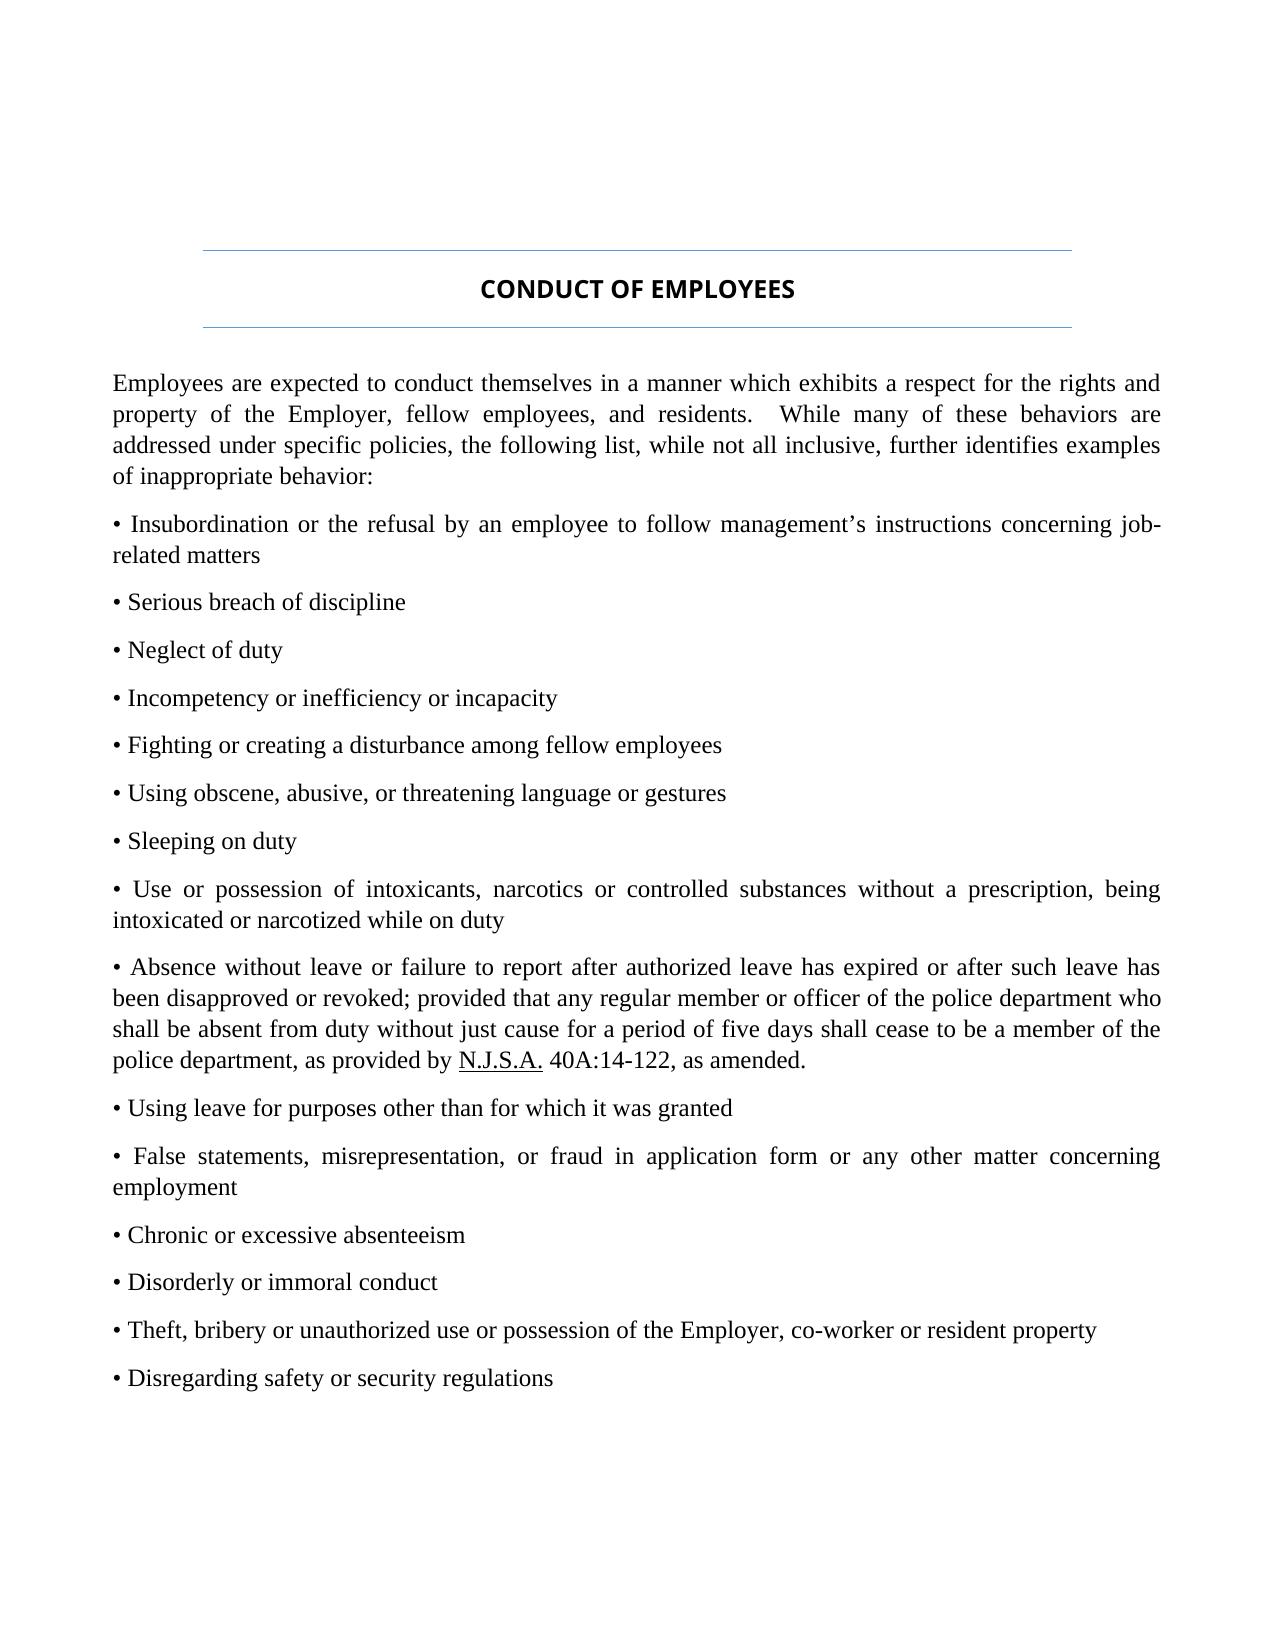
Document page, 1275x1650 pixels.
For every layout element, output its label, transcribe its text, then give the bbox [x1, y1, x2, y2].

text • Fighting or creating a disturbance among fellow employees [112, 731, 1162, 759]
text • Sleeping on duty [112, 826, 1162, 855]
text • Absence without leave or failure to report after authorized leave has expired or after such leave has been disapproved or revoked; provided that any regular member or officer of the police department who shall be absent from duty without just cause for a period of five days shall cease to be a member of the police department, as provided by N.J.S.A. 40A:14-122, as amended. [112, 952, 1162, 1074]
text • Insubordination or the refusal by an employee to follow management’s instructions concerning job-related matters [112, 509, 1162, 568]
text • Neglect of duty [112, 635, 1162, 664]
text • Using obscene, abusive, or threatening language or gestures [112, 778, 1162, 807]
text • Serious breach of discipline [112, 587, 1162, 616]
text • Use or possession of intoxicants, narcotics or controlled substances without a prescription, being intoxicated or narcotized while on duty [112, 874, 1162, 933]
text • Using leave for purposes other than for which it was granted [112, 1093, 1162, 1122]
text • Chronic or excessive absenteeism [112, 1220, 1162, 1248]
text Employees are expected to conduct themselves in a manner which exhibits a respect for the rights and property of the Employer, fellow employees, and residents. While many of these behaviors are addressed under specific policies, the following list, while not all inclusive, further identifies examples of inappropriate behavior: [112, 368, 1162, 490]
text • Disregarding safety or security regulations [112, 1363, 1162, 1392]
text • False statements, misrepresentation, or fraud in application form or any other matter concerning employment [112, 1141, 1162, 1201]
text • Incompetency or inefficiency or incapacity [112, 683, 1162, 712]
subtitle Conduct of Employees [202, 251, 1072, 328]
text • Theft, bribery or unauthorized use or possession of the Employer, co-worker or resident property [112, 1315, 1162, 1344]
text • Disorderly or immoral conduct [112, 1267, 1162, 1296]
